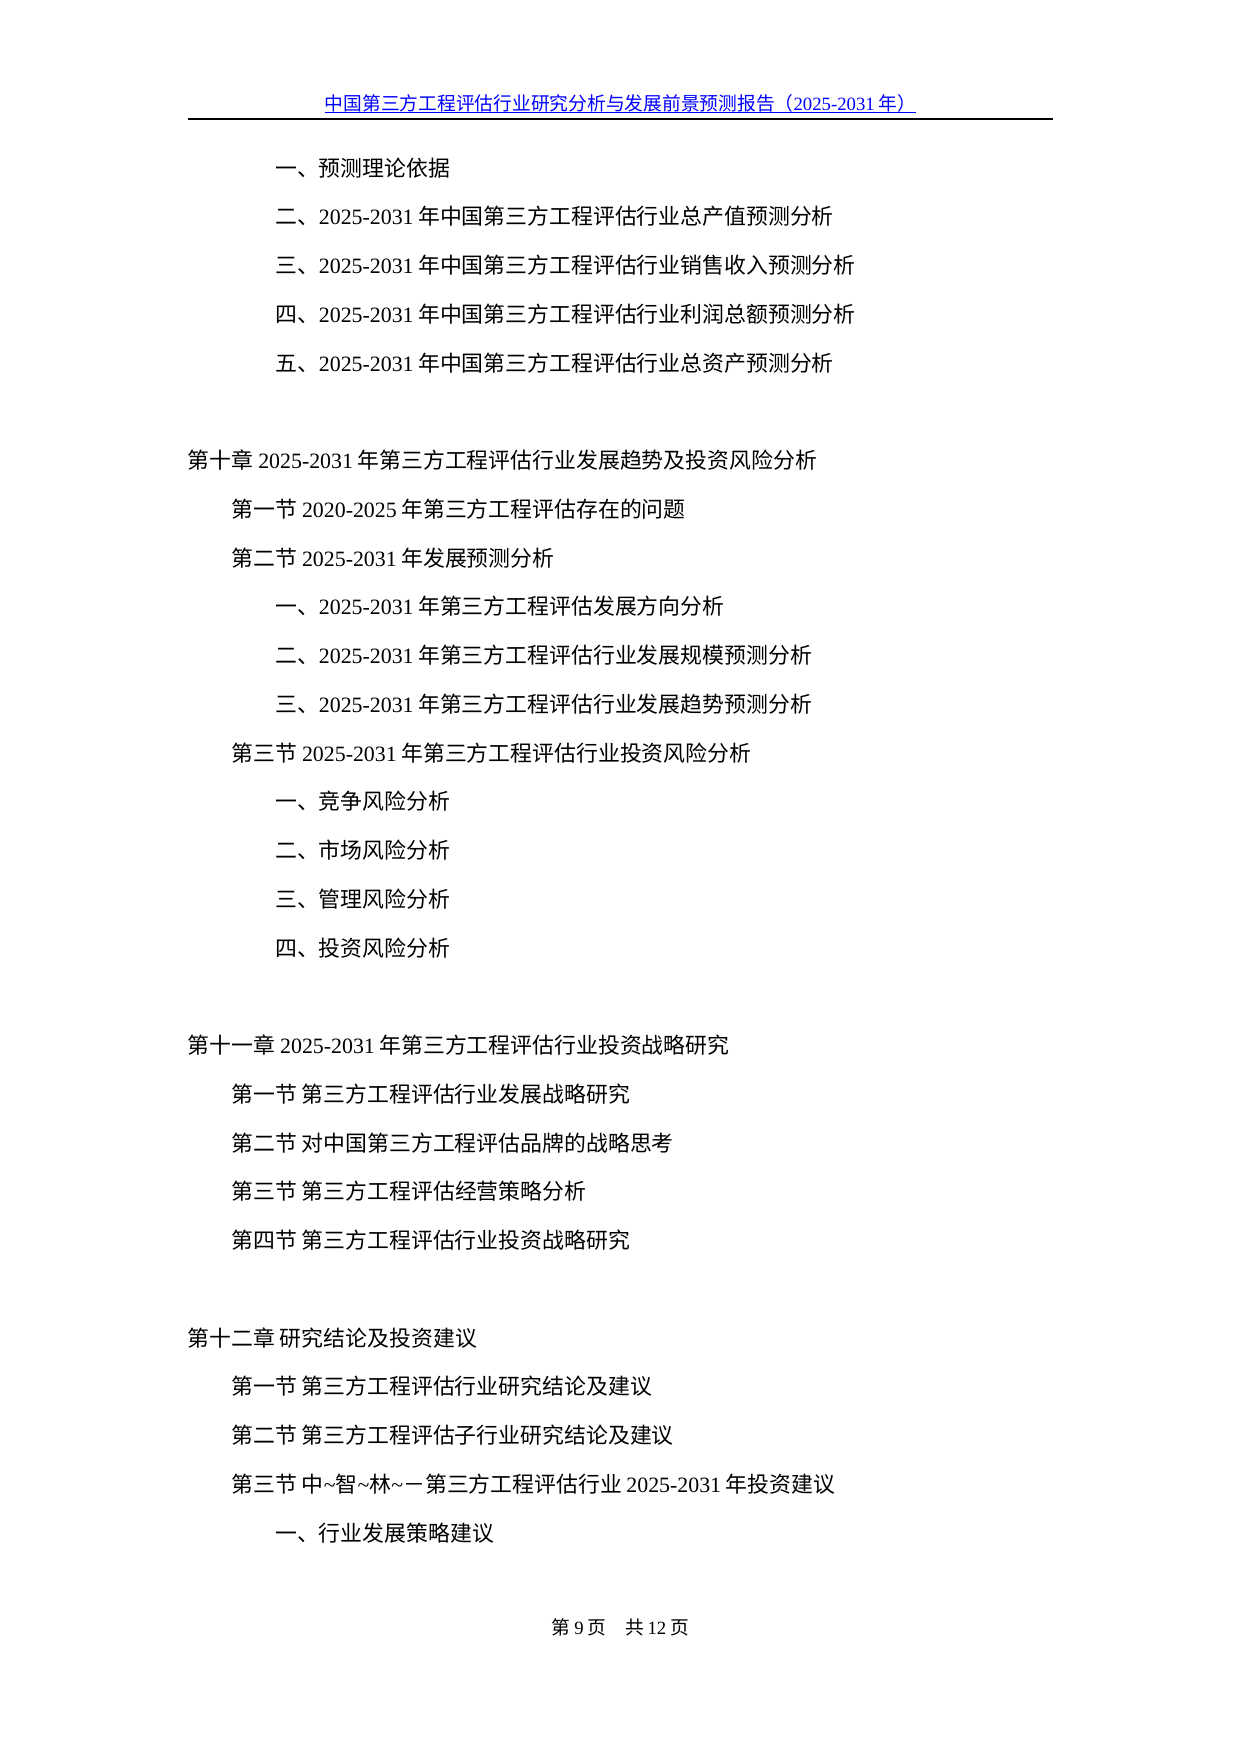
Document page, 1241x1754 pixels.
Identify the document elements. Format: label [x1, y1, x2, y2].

text [187, 150, 1053, 1548]
